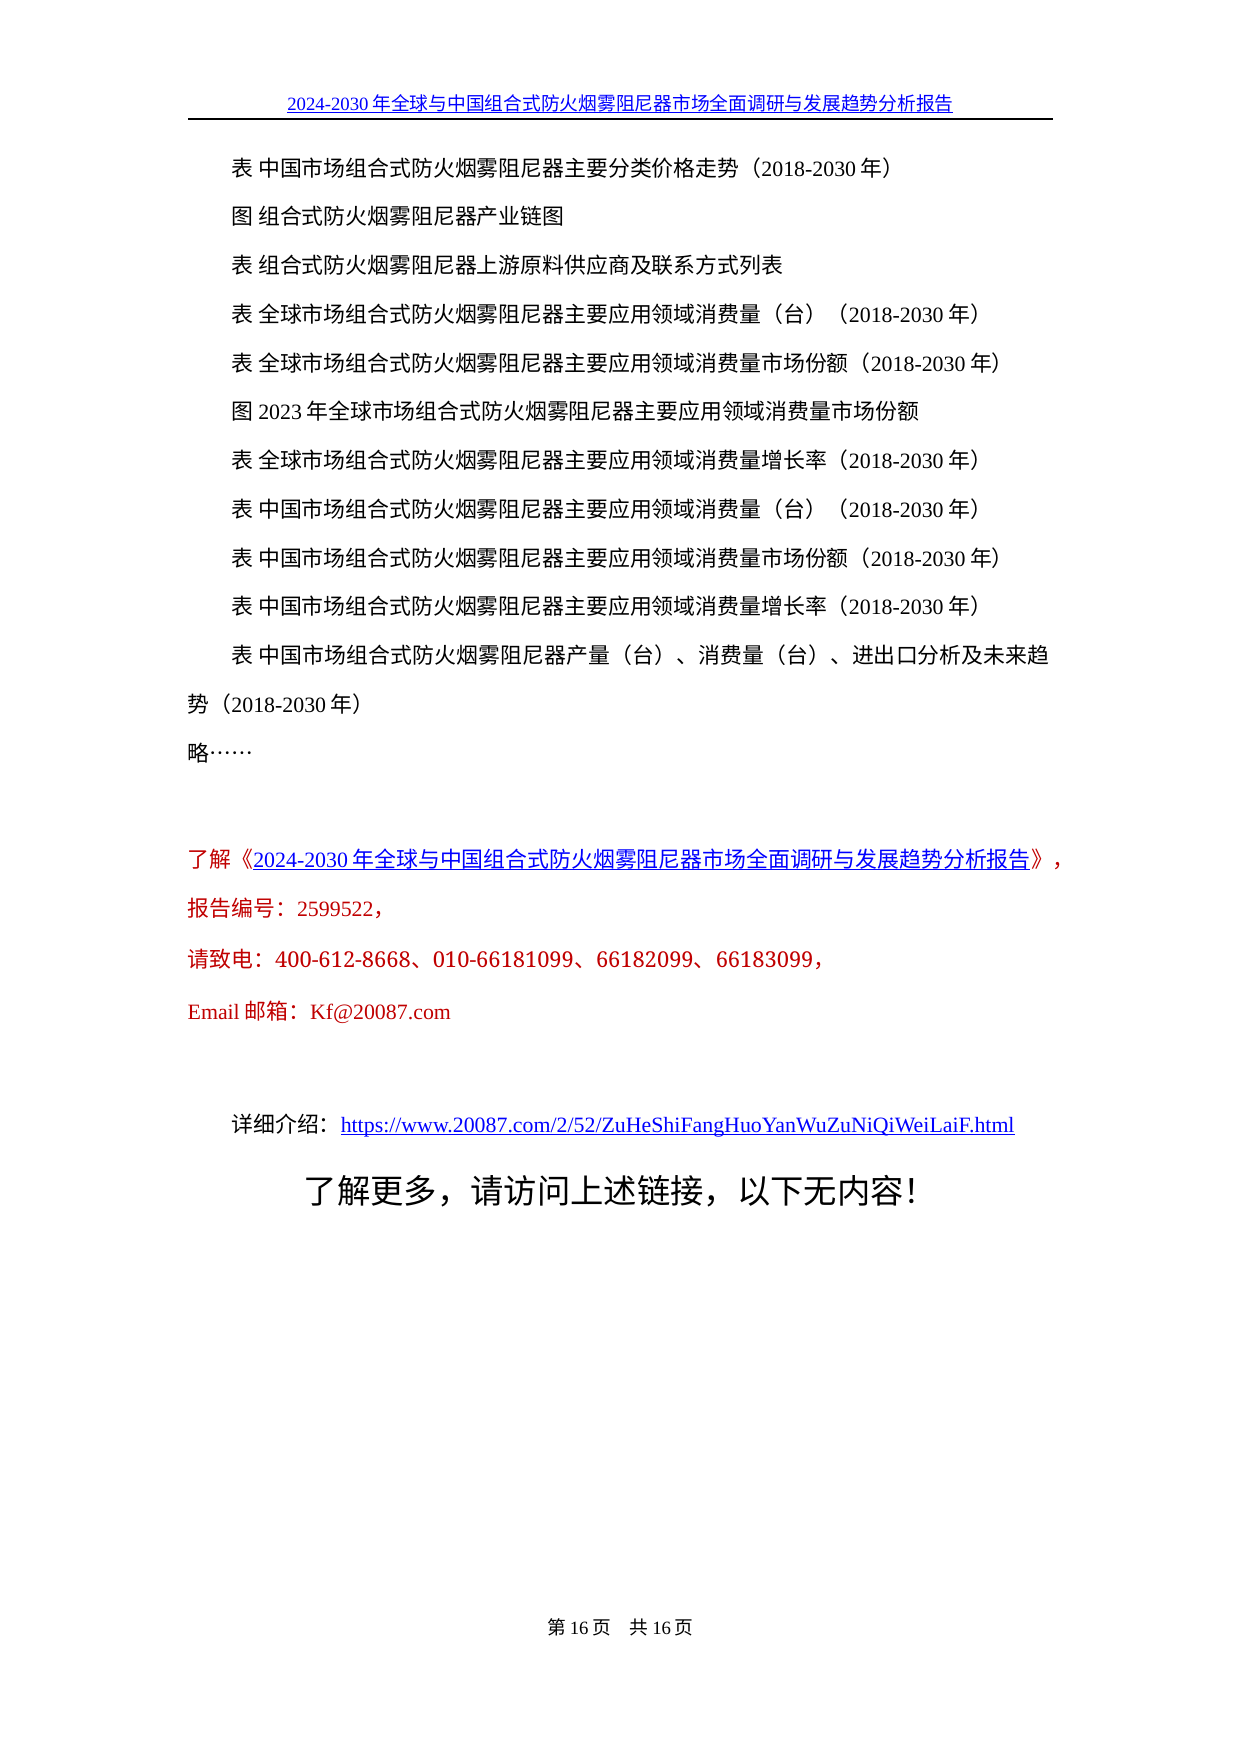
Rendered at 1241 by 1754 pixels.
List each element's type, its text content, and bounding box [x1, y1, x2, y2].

title 了解更多，请访问上述链接，以下无内容！ [187, 1156, 1053, 1221]
text 请致电：400-612-8668、010-66181099、66182099、66183099， [187, 942, 1053, 974]
text 详细介绍：https://www.20087.com/2/52/ZuHeShiFangHuoYanWuZuNiQiWeiLaiF.html [187, 1106, 1053, 1139]
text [187, 150, 1053, 768]
text 了解《2024-2030年全球与中国组合式防火烟雾阻尼器市场全面调研与发展趋势分析报告》，报告编号：2599522， [187, 842, 1053, 923]
text Email邮箱：Kf@20087.com [187, 993, 1053, 1026]
